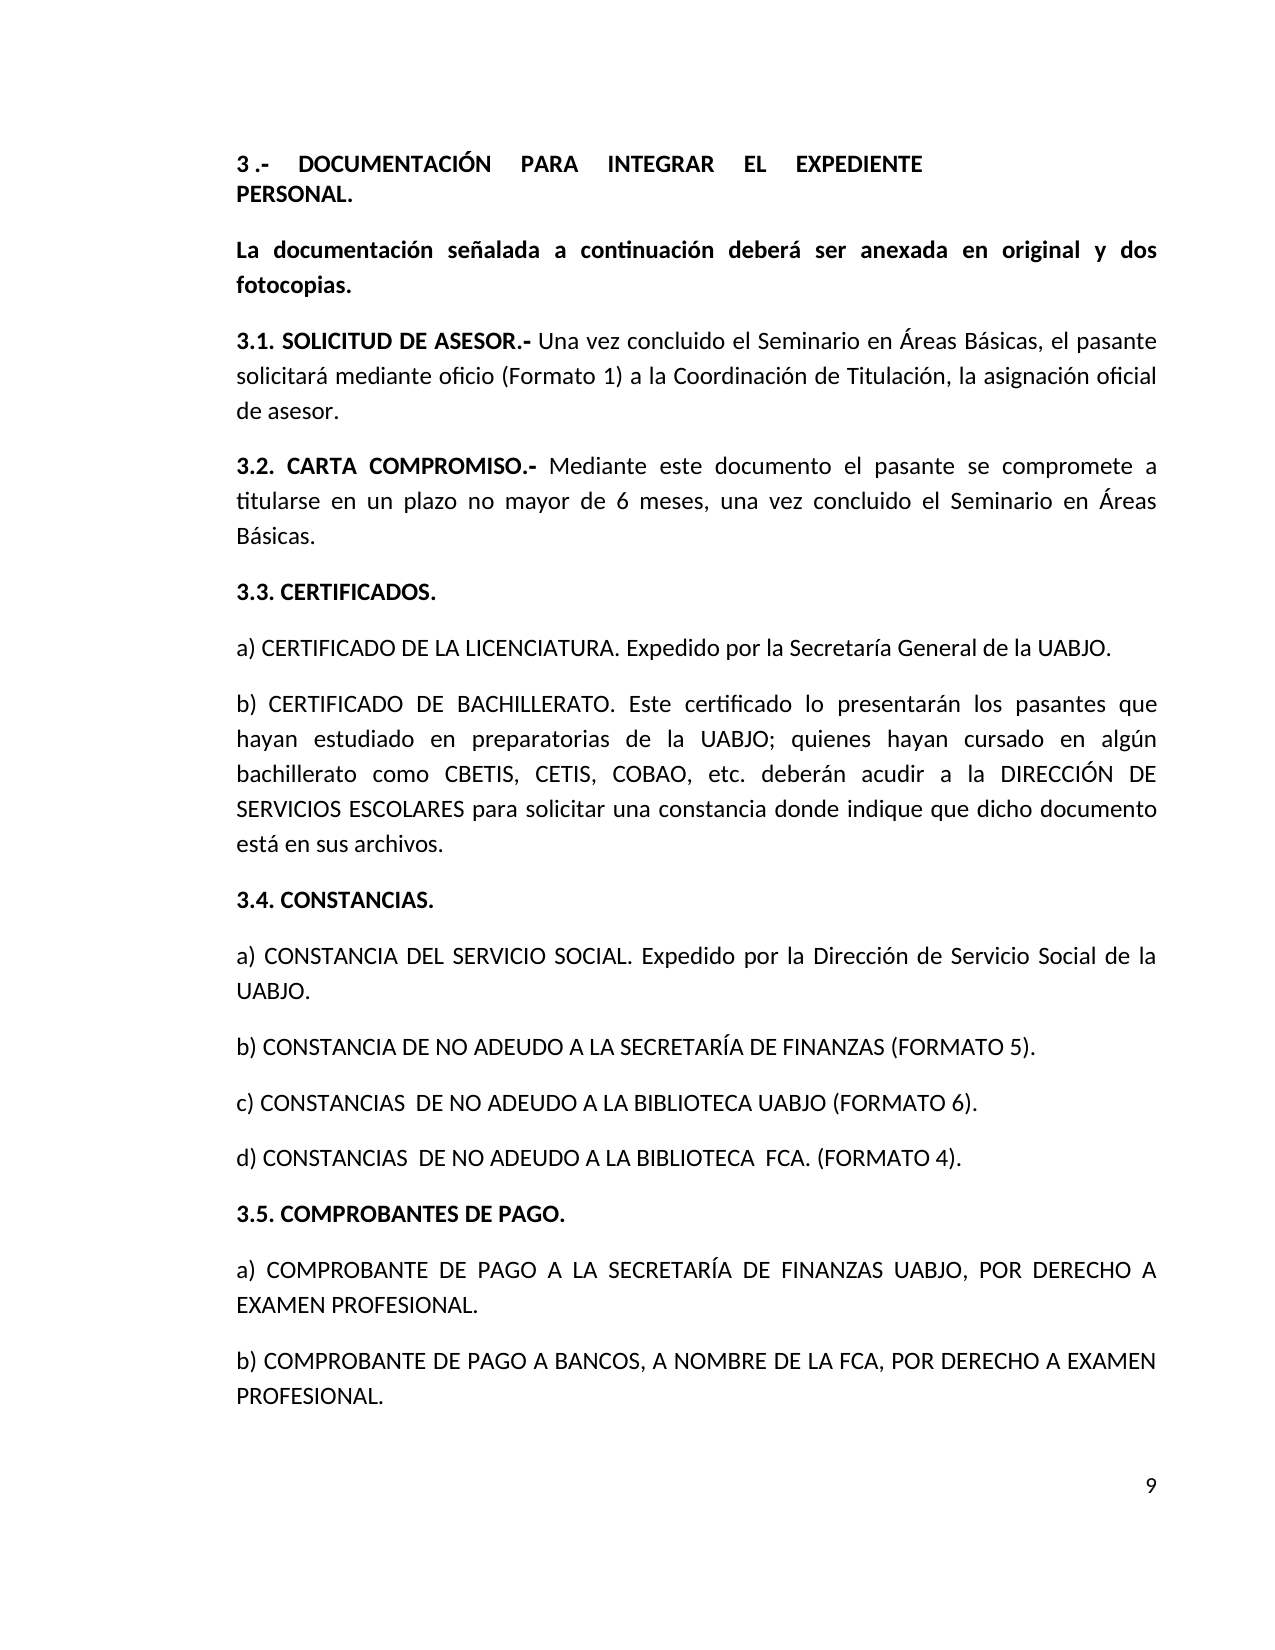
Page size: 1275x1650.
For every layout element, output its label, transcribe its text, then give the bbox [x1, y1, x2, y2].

list COMPROBANTE DE PAGO A BANCOS, A NOMBRE DE LA FCA, POR DERECHO A EXAMEN PROFESIONAL. [236, 1345, 1157, 1411]
subtitle .‐ DOCUMENTACIÓN PARA INTEGRAR EL EXPEDIENTE PERSONAL. [236, 148, 923, 209]
text La documentación señalada a continuación deberá ser anexada en original y dos fotocopias. [236, 234, 1157, 299]
list CERTIFICADO DE BACHILLERATO. Este certificado lo presentarán los pasantes que hayan estudiado en preparatorias de la UABJO; quienes hayan cursado en algún bachillerato como CBETIS, CETIS, COBAO, etc. deberán acudir a la DIRECCIÓN DE SERVICIOS ESCOLARES para solicitar una constancia donde indique que dicho documento está en sus archivos. [236, 688, 1157, 859]
list CONSTANCIA DE NO ADEUDO A LA SECRETARÍA DE FINANZAS (FORMATO 5). [236, 1031, 1037, 1061]
list SOLICITUD DE ASESOR.‐ Una vez concluido el Seminario en Áreas Básicas, el pasante solicitará mediante oficio (Formato 1) a la Coordinación de Titulación, la asignación oficial de asesor. [236, 325, 1157, 425]
list CONSTANCIA DEL SERVICIO SOCIAL. Expedido por la Dirección de Servicio Social de la UABJO. [236, 940, 1157, 1005]
subtitle COMPROBANTES DE PAGO. [236, 1198, 566, 1229]
list CONSTANCIAS DE NO ADEUDO A LA BIBLIOTECA FCA. (FORMATO 4). [236, 1142, 965, 1173]
list CARTA COMPROMISO.‐ Mediante este documento el pasante se compromete a titularse en un plazo no mayor de 6 meses, una vez concluido el Seminario en Áreas Básicas. [236, 451, 1157, 551]
list CERTIFICADO DE LA LICENCIATURA. Expedido por la Secretaría General de la UABJO. [236, 632, 1114, 663]
list COMPROBANTE DE PAGO A LA SECRETARÍA DE FINANZAS UABJO, POR DERECHO A EXAMEN PROFESIONAL. [236, 1254, 1157, 1320]
subtitle CERTIFICADOS. [236, 576, 437, 607]
subtitle CONSTANCIAS. [236, 884, 437, 914]
list CONSTANCIAS DE NO ADEUDO A LA BIBLIOTECA UABJO (FORMATO 6). [236, 1087, 980, 1117]
